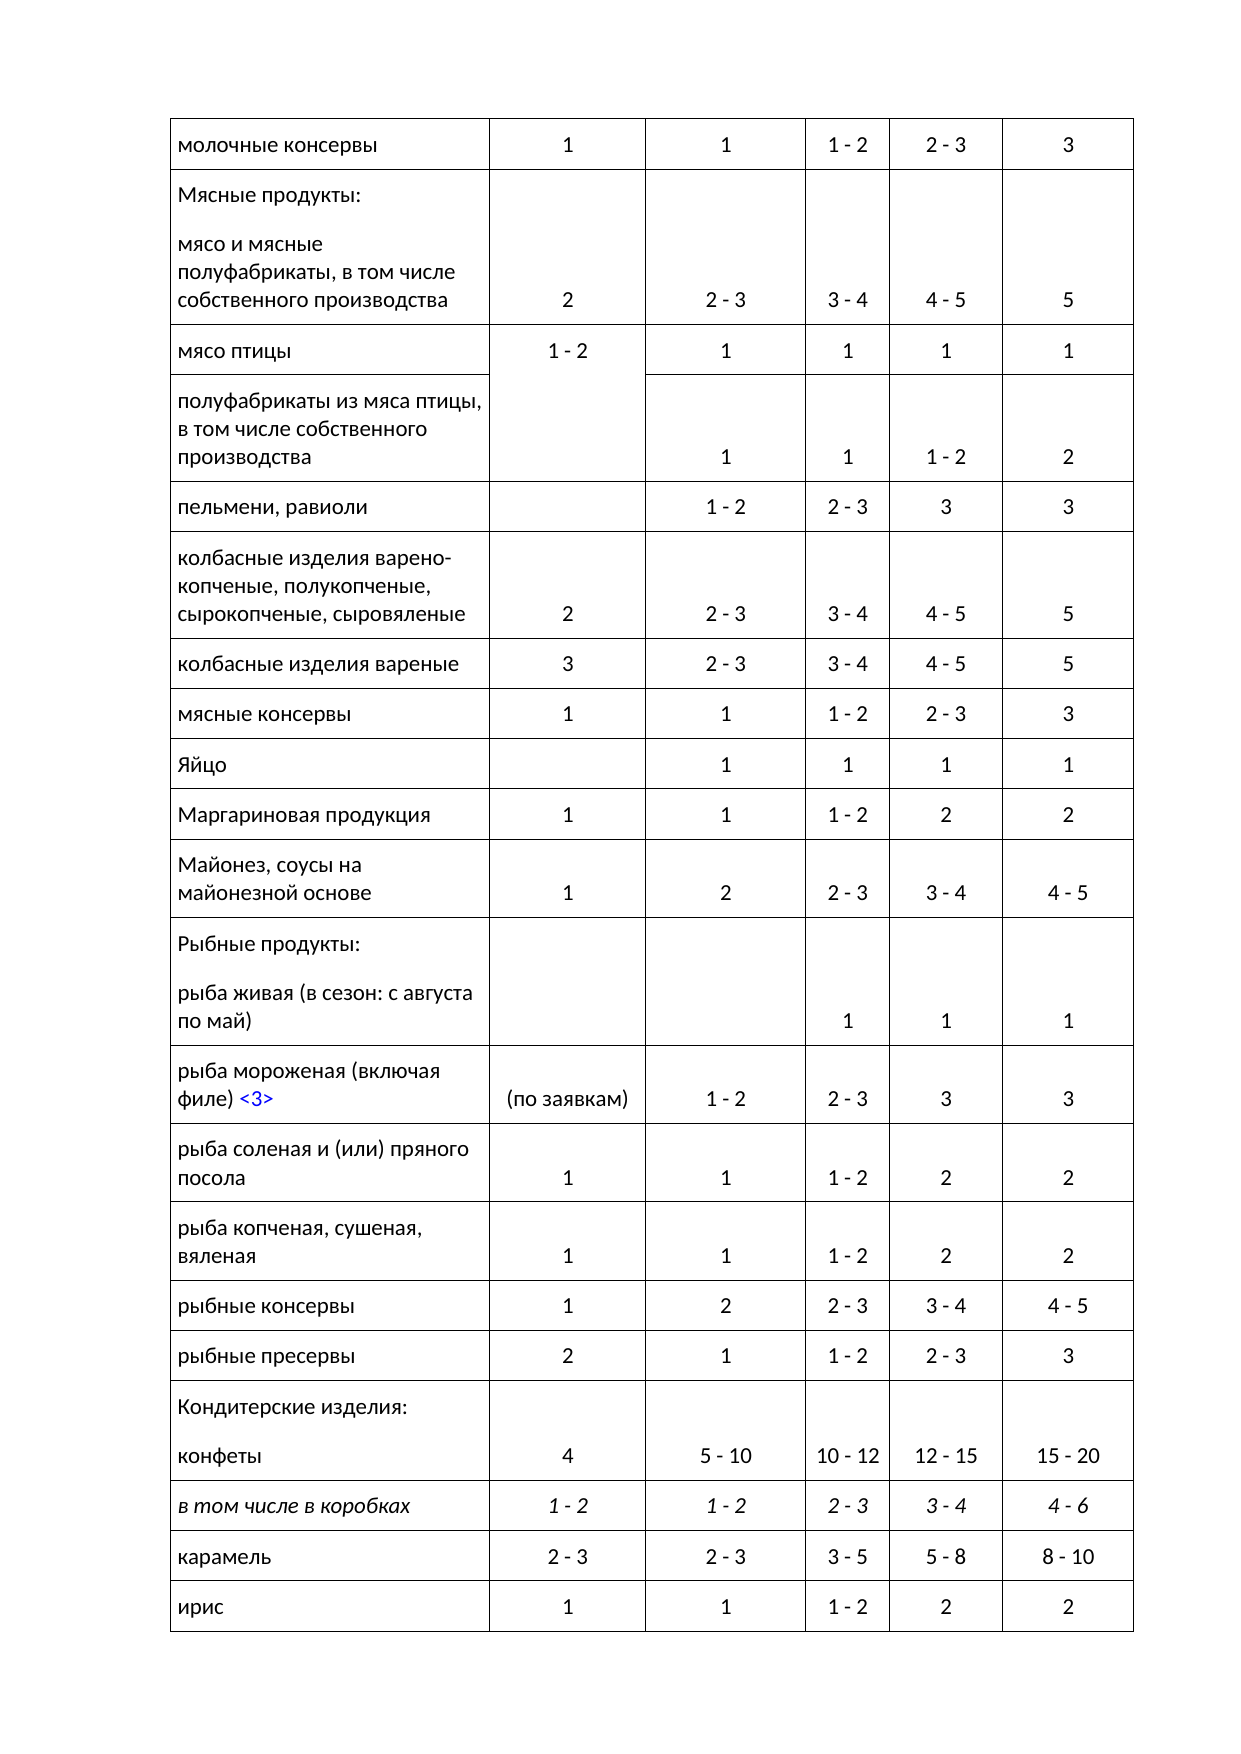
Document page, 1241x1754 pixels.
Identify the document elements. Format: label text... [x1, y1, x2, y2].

table_cell Маргариновая продукция [171, 789, 489, 839]
table_cell 3 [890, 482, 1002, 531]
table_cell Мясные продукты: [171, 170, 489, 219]
table_cell колбасные изделия варено-копченые, полукопченые, сырокопченые, сыровяленые [171, 532, 489, 637]
table_cell 2 [1003, 1202, 1133, 1279]
table_cell мясо птицы [171, 325, 489, 374]
table_cell [890, 170, 1002, 219]
table_cell [806, 170, 889, 219]
table_cell [490, 918, 645, 967]
table_cell 1 [1003, 967, 1133, 1044]
table_cell 3 - 4 [890, 1281, 1002, 1330]
table_cell [806, 918, 889, 967]
table_cell 1 [490, 1124, 645, 1201]
table_cell полуфабрикаты из мяса птицы, в том числе собственного производства [171, 375, 489, 481]
table_cell [1003, 170, 1133, 219]
table_cell 2 - 3 [806, 1481, 889, 1530]
table_cell 2 - 3 [646, 532, 805, 637]
table_cell 1 [806, 967, 889, 1044]
table_cell 8 - 10 [1003, 1531, 1133, 1580]
table_cell 1 [890, 967, 1002, 1044]
table_cell [646, 918, 805, 967]
table_cell 3 [1003, 1331, 1133, 1380]
table_cell Майонез, соусы на майонезной основе [171, 840, 489, 917]
table_cell 2 [890, 1124, 1002, 1201]
table_cell пельмени, равиоли [171, 482, 489, 531]
table_cell 1 [490, 689, 645, 738]
table_cell 2 [1003, 375, 1133, 481]
table_cell 5 [1003, 532, 1133, 637]
table_cell 4 - 5 [890, 639, 1002, 688]
table_cell 4 - 6 [1003, 1481, 1133, 1530]
table_cell [890, 1381, 1002, 1431]
table_cell 3 [490, 639, 645, 688]
table_cell рыба мороженая (включая филе) <3> [171, 1046, 489, 1123]
table_cell 4 - 5 [890, 219, 1002, 324]
table_cell 5 - 10 [646, 1431, 805, 1480]
table_cell [1003, 918, 1133, 967]
table_cell [890, 918, 1002, 967]
table_cell 2 [1003, 1581, 1133, 1631]
table_cell 2 - 3 [646, 219, 805, 324]
table_cell 1 [490, 119, 645, 168]
table_cell 15 - 20 [1003, 1431, 1133, 1480]
table_cell 1 [646, 789, 805, 839]
table_cell 3 - 4 [806, 639, 889, 688]
table_cell 3 - 4 [890, 1481, 1002, 1530]
table_cell 1 [490, 1202, 645, 1279]
table_cell 1 [806, 739, 889, 788]
table_cell 2 - 3 [806, 482, 889, 531]
table_cell 1 [646, 1581, 805, 1631]
table_cell [490, 967, 645, 1044]
table_cell 2 [646, 1281, 805, 1330]
table_cell 3 - 4 [890, 840, 1002, 917]
table_cell 3 - 4 [806, 532, 889, 637]
table_cell 2 - 3 [490, 1531, 645, 1580]
table_cell 2 [646, 840, 805, 917]
table_cell 2 [1003, 1124, 1133, 1201]
table_cell 1 - 2 [806, 1124, 889, 1201]
table_cell 1 - 2 [806, 689, 889, 738]
table_cell 2 [490, 1331, 645, 1380]
table_cell 1 - 2 [806, 1202, 889, 1279]
table_cell [1003, 1381, 1133, 1431]
table_cell 4 - 5 [1003, 1281, 1133, 1330]
table_cell 1 [646, 325, 805, 374]
table_cell [646, 1381, 805, 1431]
table_cell 1 [1003, 325, 1133, 374]
table_cell 1 [806, 375, 889, 481]
table_cell 3 [890, 1046, 1002, 1123]
table_cell 1 [490, 840, 645, 917]
table_cell рыбные пресервы [171, 1331, 489, 1380]
table_cell колбасные изделия вареные [171, 639, 489, 688]
table_cell в том числе в коробках [171, 1481, 489, 1530]
table_cell 1 - 2 [490, 1481, 645, 1530]
table_cell 2 [890, 789, 1002, 839]
table_cell [646, 170, 805, 219]
table_cell 12 - 15 [890, 1431, 1002, 1480]
table_cell Рыбные продукты: [171, 918, 489, 967]
table_cell 1 - 2 [646, 482, 805, 531]
table_cell 1 [646, 375, 805, 481]
table_cell 1 [646, 1124, 805, 1201]
table_cell мясо и мясные полуфабрикаты, в том числе собственного производства [171, 219, 489, 324]
table_cell рыба копченая, сушеная, вяленая [171, 1202, 489, 1279]
table_cell 1 - 2 [646, 1481, 805, 1530]
table_cell 2 - 3 [890, 119, 1002, 168]
table_cell [490, 739, 645, 788]
table_cell 2 - 3 [646, 639, 805, 688]
table_cell молочные консервы [171, 119, 489, 168]
table_cell [490, 170, 645, 219]
table_cell 2 - 3 [646, 1531, 805, 1580]
table_cell 3 - 4 [806, 219, 889, 324]
table_cell мясные консервы [171, 689, 489, 738]
table_cell 1 [646, 689, 805, 738]
table_cell 2 - 3 [890, 1331, 1002, 1380]
table_cell 1 [646, 1331, 805, 1380]
table_cell 4 - 5 [1003, 840, 1133, 917]
table_cell конфеты [171, 1431, 489, 1480]
table_cell 2 - 3 [806, 1046, 889, 1123]
table_cell 5 [1003, 639, 1133, 688]
table_cell 1 - 2 [806, 119, 889, 168]
table_cell 1 - 2 [806, 1581, 889, 1631]
table_cell 3 - 5 [806, 1531, 889, 1580]
table_cell 2 [890, 1581, 1002, 1631]
table_cell 4 [490, 1431, 645, 1480]
table_cell [490, 374, 645, 481]
table_cell 1 [890, 739, 1002, 788]
table_cell 2 [490, 219, 645, 324]
table_cell 3 [1003, 119, 1133, 168]
table_cell [490, 1381, 645, 1431]
table_cell рыбные консервы [171, 1281, 489, 1330]
table_cell 1 [490, 1581, 645, 1631]
table_cell (по заявкам) [490, 1046, 645, 1123]
table_cell 1 [806, 325, 889, 374]
table_cell карамель [171, 1531, 489, 1580]
table_cell 1 - 2 [490, 325, 645, 374]
table_cell [806, 1381, 889, 1431]
table_cell 1 [646, 119, 805, 168]
table_cell 3 [1003, 1046, 1133, 1123]
table_cell 2 [490, 532, 645, 637]
table_cell 1 [890, 325, 1002, 374]
table_cell 1 [490, 1281, 645, 1330]
table_cell 1 - 2 [806, 789, 889, 839]
table_cell 10 - 12 [806, 1431, 889, 1480]
table_cell 1 - 2 [646, 1046, 805, 1123]
table_cell 5 [1003, 219, 1133, 324]
table_cell 1 [490, 789, 645, 839]
table_cell 1 [1003, 739, 1133, 788]
table_cell рыба живая (в сезон: с августа по май) [171, 967, 489, 1044]
table_cell 5 - 8 [890, 1531, 1002, 1580]
table_cell 1 - 2 [806, 1331, 889, 1380]
table_cell 3 [1003, 482, 1133, 531]
table_cell Яйцо [171, 739, 489, 788]
table_cell 1 - 2 [890, 375, 1002, 481]
table_cell [646, 967, 805, 1044]
table_cell 3 [1003, 689, 1133, 738]
table_cell Кондитерские изделия: [171, 1381, 489, 1431]
table_cell 1 [646, 739, 805, 788]
table_cell ирис [171, 1581, 489, 1631]
table_cell 2 - 3 [806, 1281, 889, 1330]
table_cell 2 [1003, 789, 1133, 839]
table_cell 2 [890, 1202, 1002, 1279]
table_cell 1 [646, 1202, 805, 1279]
table_cell 2 - 3 [806, 840, 889, 917]
table_cell рыба соленая и (или) пряного посола [171, 1124, 489, 1201]
table_cell 4 - 5 [890, 532, 1002, 637]
table_cell 2 - 3 [890, 689, 1002, 738]
table_cell [490, 482, 645, 531]
